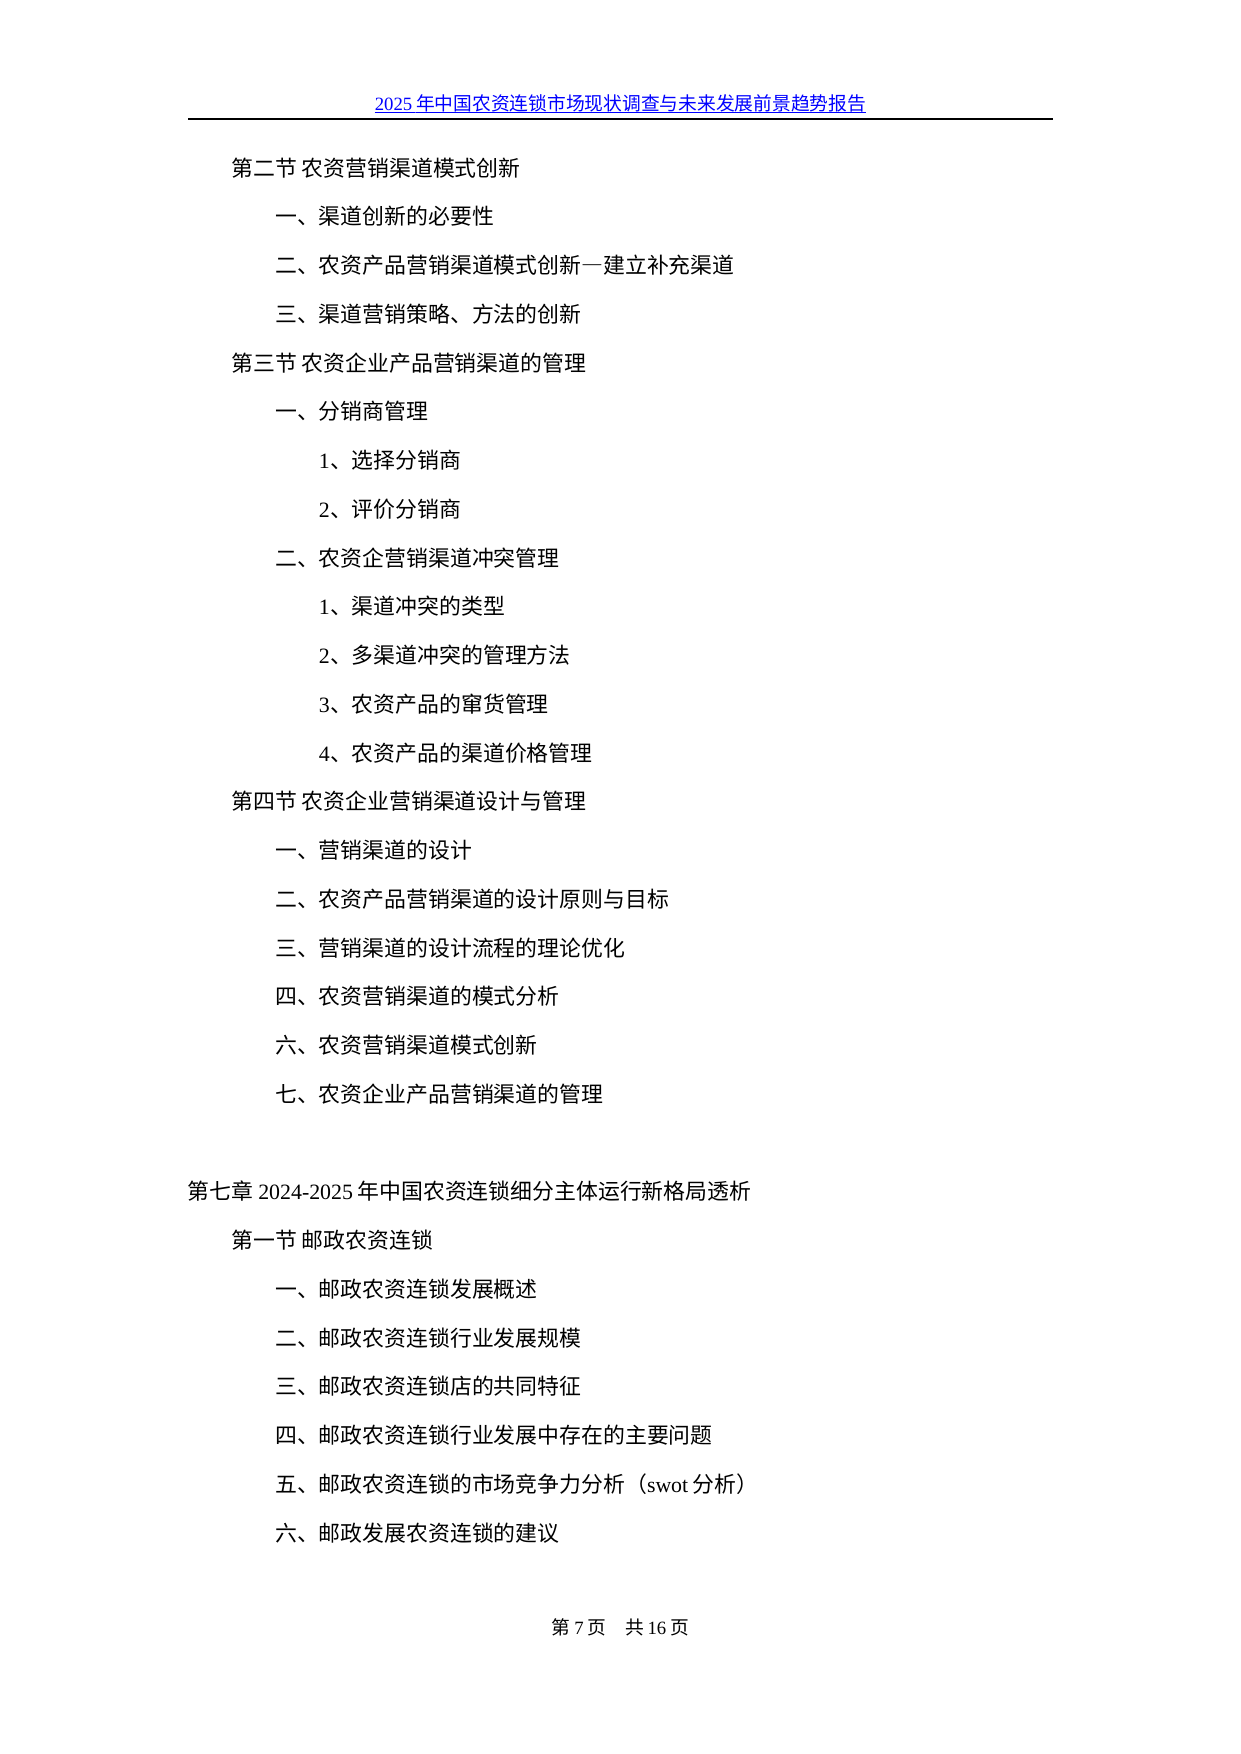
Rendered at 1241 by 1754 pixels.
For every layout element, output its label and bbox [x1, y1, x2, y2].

text [187, 150, 1053, 1548]
